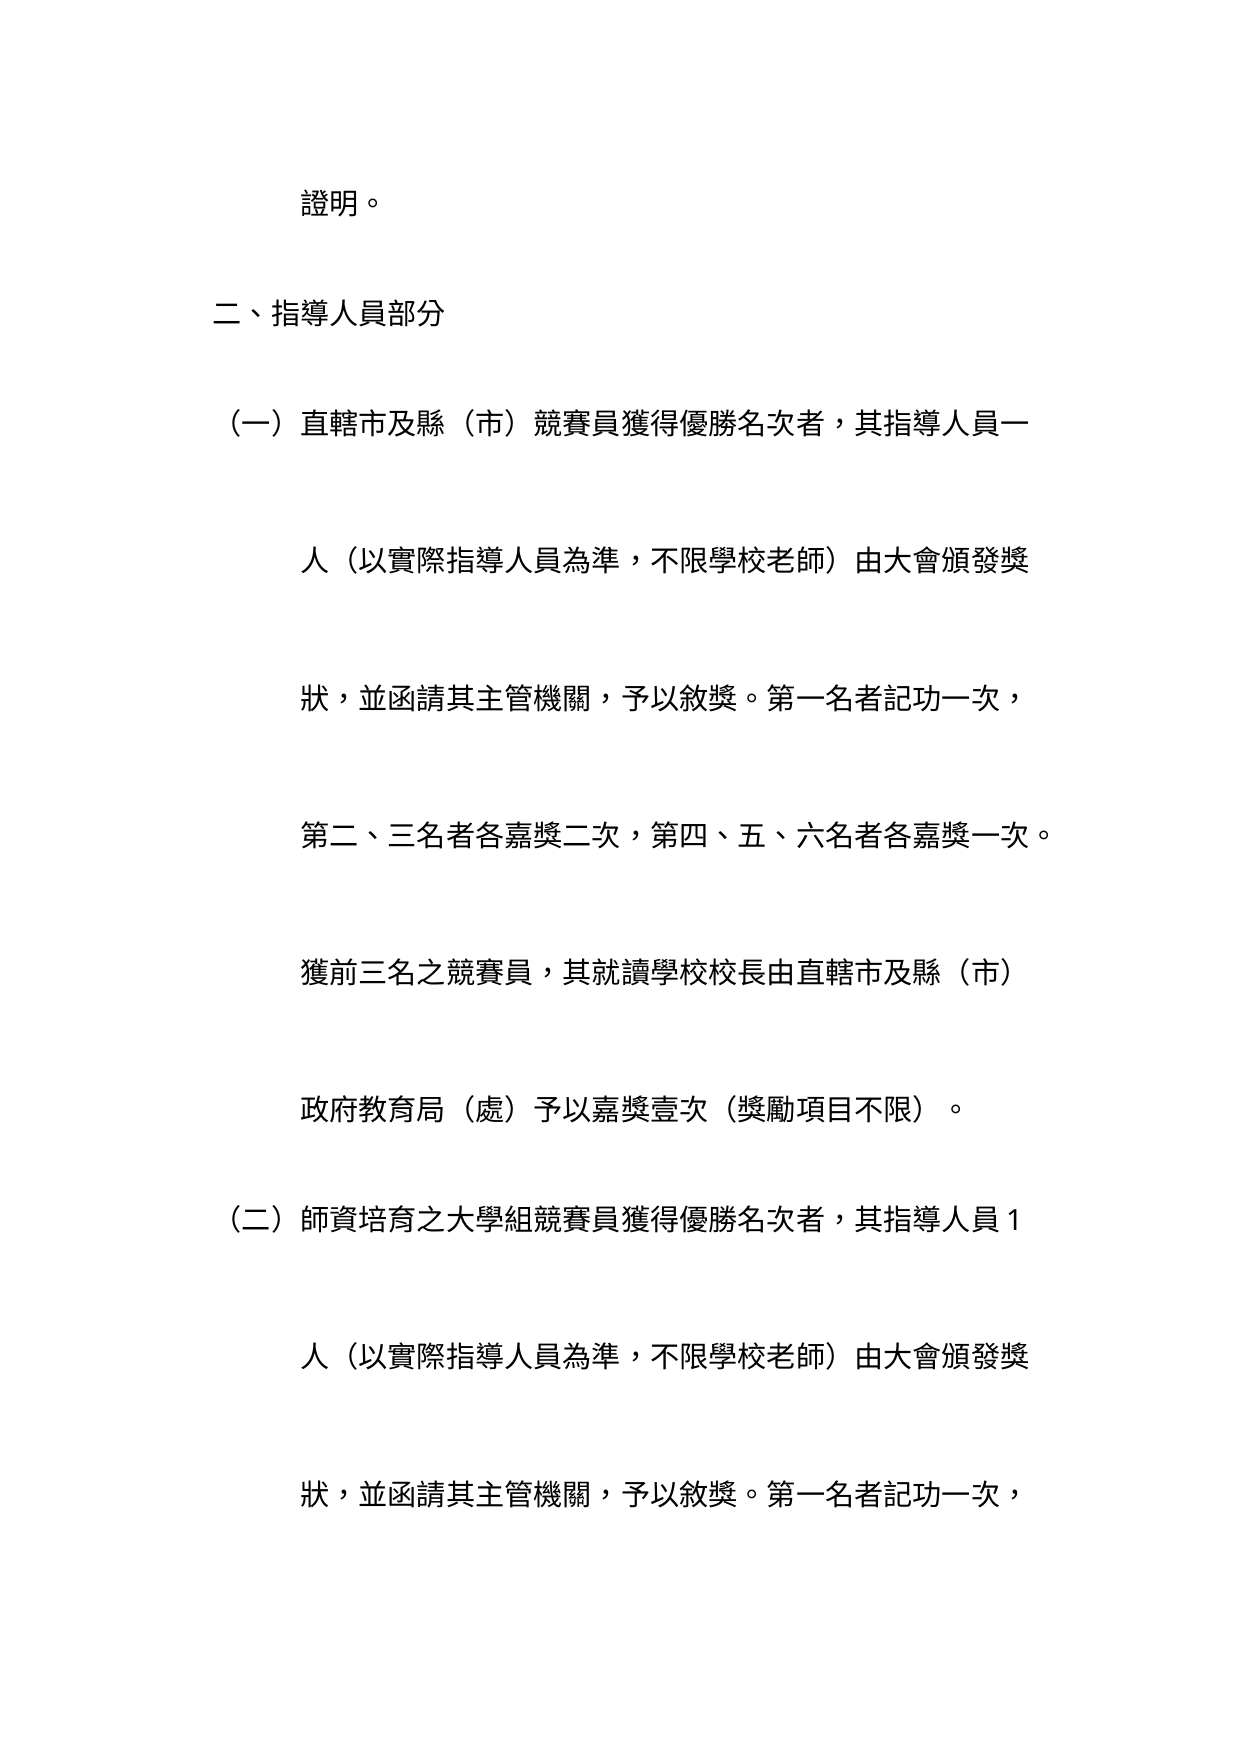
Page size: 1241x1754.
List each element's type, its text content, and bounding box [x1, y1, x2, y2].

text 二、指導人員部分 [212, 274, 1053, 349]
text （一）直轄市及縣（市）競賽員獲得優勝名次者，其指導人員一人（以實際指導人員為準，不限學校老師）由大會頒發獎狀，並函請其主管機關，予以敘獎。第一名者記功一次，第二、三名者各嘉獎二次，第四、五、六名者各嘉獎一次。獲前三名之競賽員，其就讀學校校長由直轄市及縣（市）政府教育局（處）予以嘉獎壹次（獎勵項目不限）。 [212, 384, 1053, 1145]
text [212, 164, 1053, 239]
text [212, 1180, 1053, 1530]
